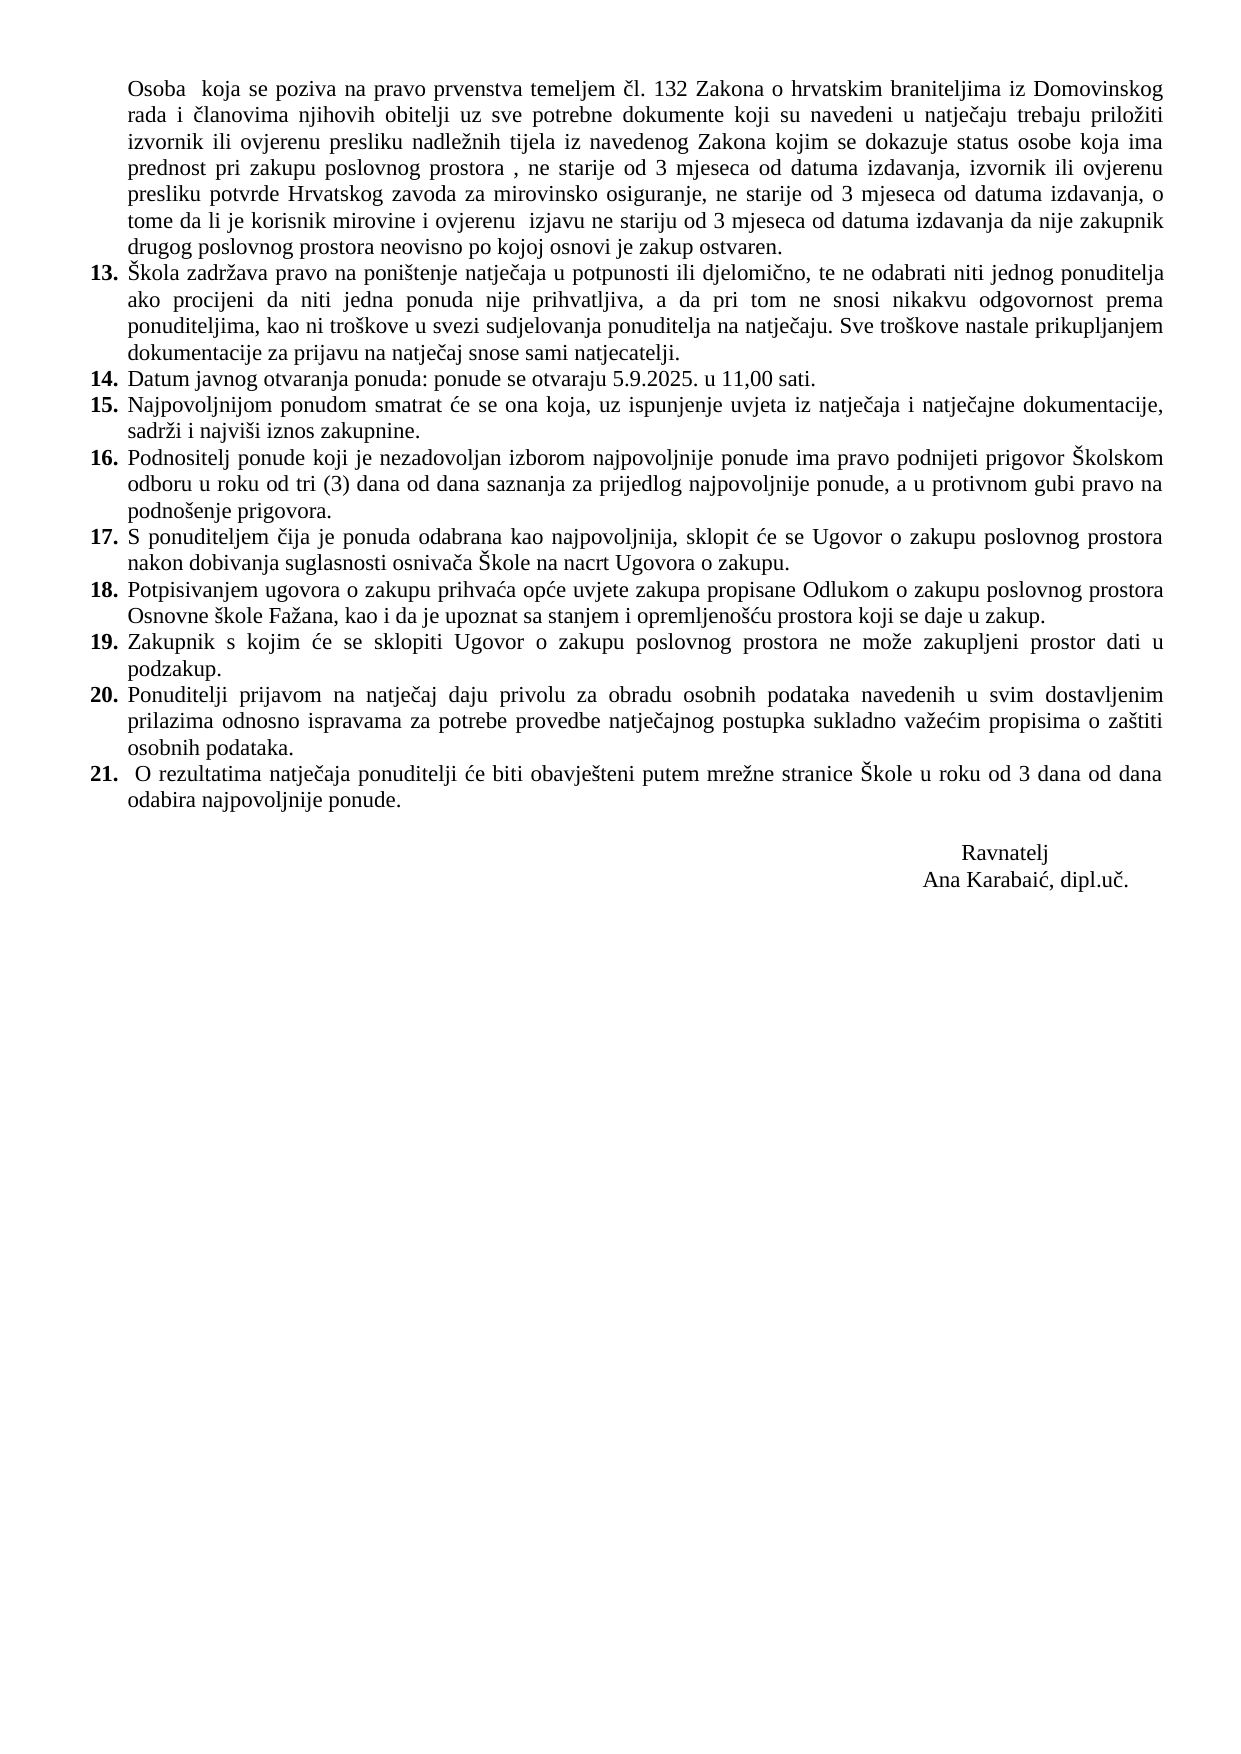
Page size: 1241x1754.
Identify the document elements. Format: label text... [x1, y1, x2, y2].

list Ponuditelji prijavom na natječaj daju privolu za obradu osobnih podataka navedenih u svim dostavljenim prilazima odnosno ispravama za potrebe provedbe natječajnog postupka sukladno važećim propisima o zaštiti osobnih podataka. [90, 681, 1165, 760]
list Zakupnik s kojim će se sklopiti Ugovor o zakupu poslovnog prostora ne može zakupljeni prostor dati u podzakup. [90, 628, 1165, 681]
list Podnositelj ponude koji je nezadovoljan izborom najpovoljnije ponude ima pravo podnijeti prigovor Školskom odboru u roku od tri (3) dana od dana saznanja za prijedlog najpovoljnije ponude, a u protivnom gubi pravo na podnošenje prigovora. [90, 444, 1165, 523]
text Osoba koja se poziva na pravo prvenstva temeljem čl. 132 Zakona o hrvatskim braniteljima iz Domovinskog rada i članovima njihovih obitelji uz sve potrebne dokumente koji su navedeni u natječaju trebaju priložiti izvornik ili ovjerenu presliku nadležnih tijela iz navedenog Zakona kojim se dokazuje status osobe koja ima prednost pri zakupu poslovnog prostora , ne starije od 3 mjeseca od datuma izdavanja, izvornik ili ovjerenu presliku potvrde Hrvatskog zavoda za mirovinsko osiguranje, ne starije od 3 mjeseca od datuma izdavanja, o tome da li je korisnik mirovine i ovjerenu izjavu ne stariju od 3 mjeseca od datuma izdavanja da nije zakupnik drugog poslovnog prostora neovisno po kojoj osnovi je zakup ostvaren. [127, 75, 1165, 259]
text Ana Karabaić, dipl.uč. [886, 866, 1165, 892]
list Škola zadržava pravo na poništenje natječaja u potpunosti ili djelomično, te ne odabrati niti jednog ponuditelja ako procijeni da niti jedna ponuda nije prihvatljiva, a da pri tom ne snosi nikakvu odgovornost prema ponuditeljima, kao ni troškove u svezi sudjelovanja ponuditelja na natječaju. Sve troškove nastale prikupljanjem dokumentacije za prijavu na natječaj snose sami natjecatelji. [90, 259, 1165, 365]
text Ravnatelj [75, 839, 1165, 866]
list S ponuditeljem čija je ponuda odabrana kao najpovoljnija, sklopit će se Ugovor o zakupu poslovnog prostora nakon dobivanja suglasnosti osnivača Škole na nacrt Ugovora o zakupu. [90, 523, 1165, 576]
list Datum javnog otvaranja ponuda: ponude se otvaraju 5.9.2025. u 11,00 sati. [90, 365, 1165, 391]
list Najpovoljnijom ponudom smatrat će se ona koja, uz ispunjenje uvjeta iz natječaja i natječajne dokumentacije, sadrži i najviši iznos zakupnine. [90, 391, 1165, 444]
list O rezultatima natječaja ponuditelji će biti obavješteni putem mrežne stranice Škole u roku od 3 dana od dana odabira najpovoljnije ponude. [90, 760, 1165, 813]
list Potpisivanjem ugovora o zakupu prihvaća opće uvjete zakupa propisane Odlukom o zakupu poslovnog prostora Osnovne škole Fažana, kao i da je upoznat sa stanjem i opremljenošću prostora koji se daje u zakup. [90, 576, 1165, 628]
